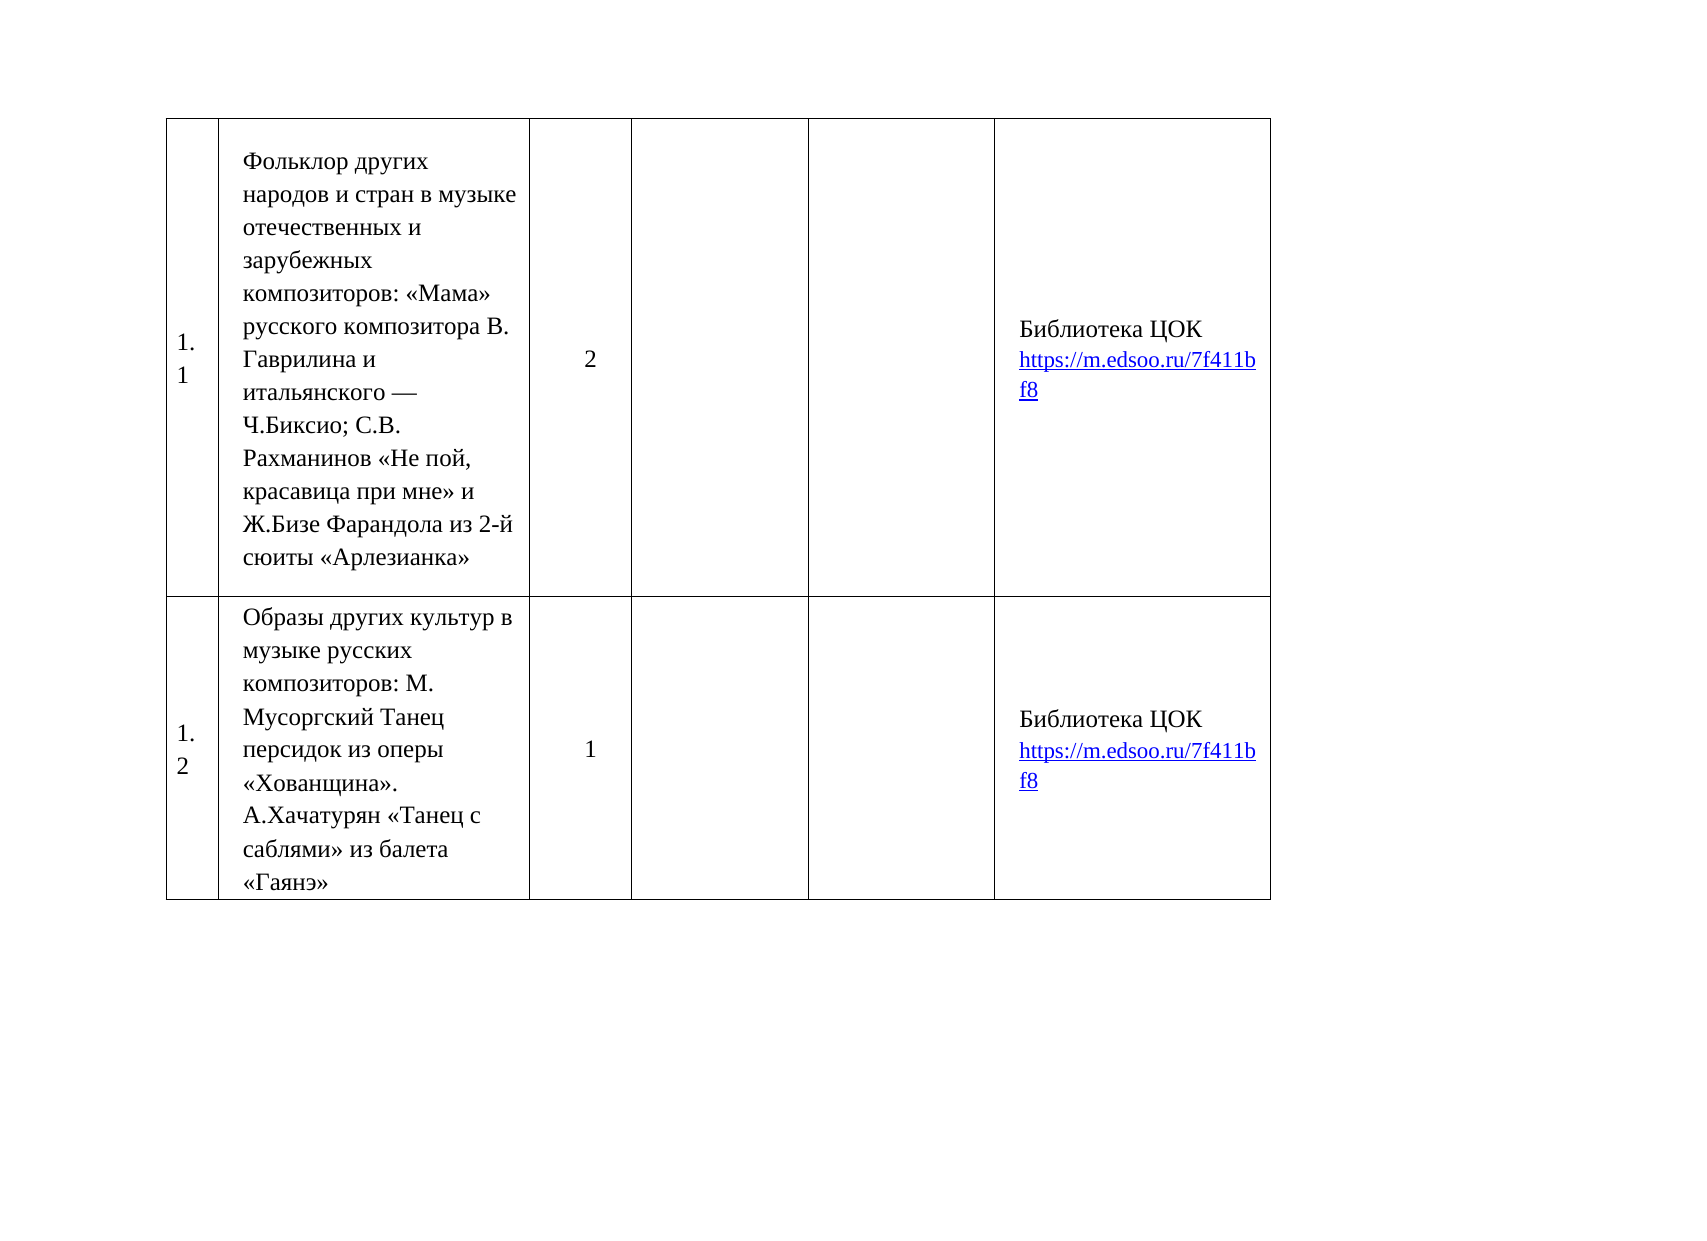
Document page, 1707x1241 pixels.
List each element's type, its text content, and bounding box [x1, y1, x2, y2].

table_cell 1.1 [167, 119, 218, 596]
table_cell [809, 119, 994, 596]
table_cell Библиотека ЦОК https://m.edsoo.ru/7f411bf8 [995, 119, 1270, 596]
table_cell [995, 597, 1270, 899]
table_cell [632, 119, 808, 596]
table_cell Образы других культур в музыке русских композиторов: М. Мусоргский Танец персидок из оперы «Хованщина». А.Хачатурян «Танец с саблями» из балета «Гаянэ» [219, 597, 529, 899]
table_cell [809, 597, 994, 899]
table_cell 1.2 [167, 597, 218, 899]
table_cell 1 [530, 597, 631, 899]
table_cell [632, 597, 808, 899]
table_cell 2 [530, 119, 631, 596]
table_cell Фольклор других народов и стран в музыке отечественных и зарубежных композиторов: «Мама» русского композитора В. Гаврилина и итальянского — Ч.Биксио; C.В. Рахманинов «Не пой, красавица при мне» и Ж.Бизе Фарандола из 2-й сюиты «Арлезианка» [219, 119, 529, 596]
